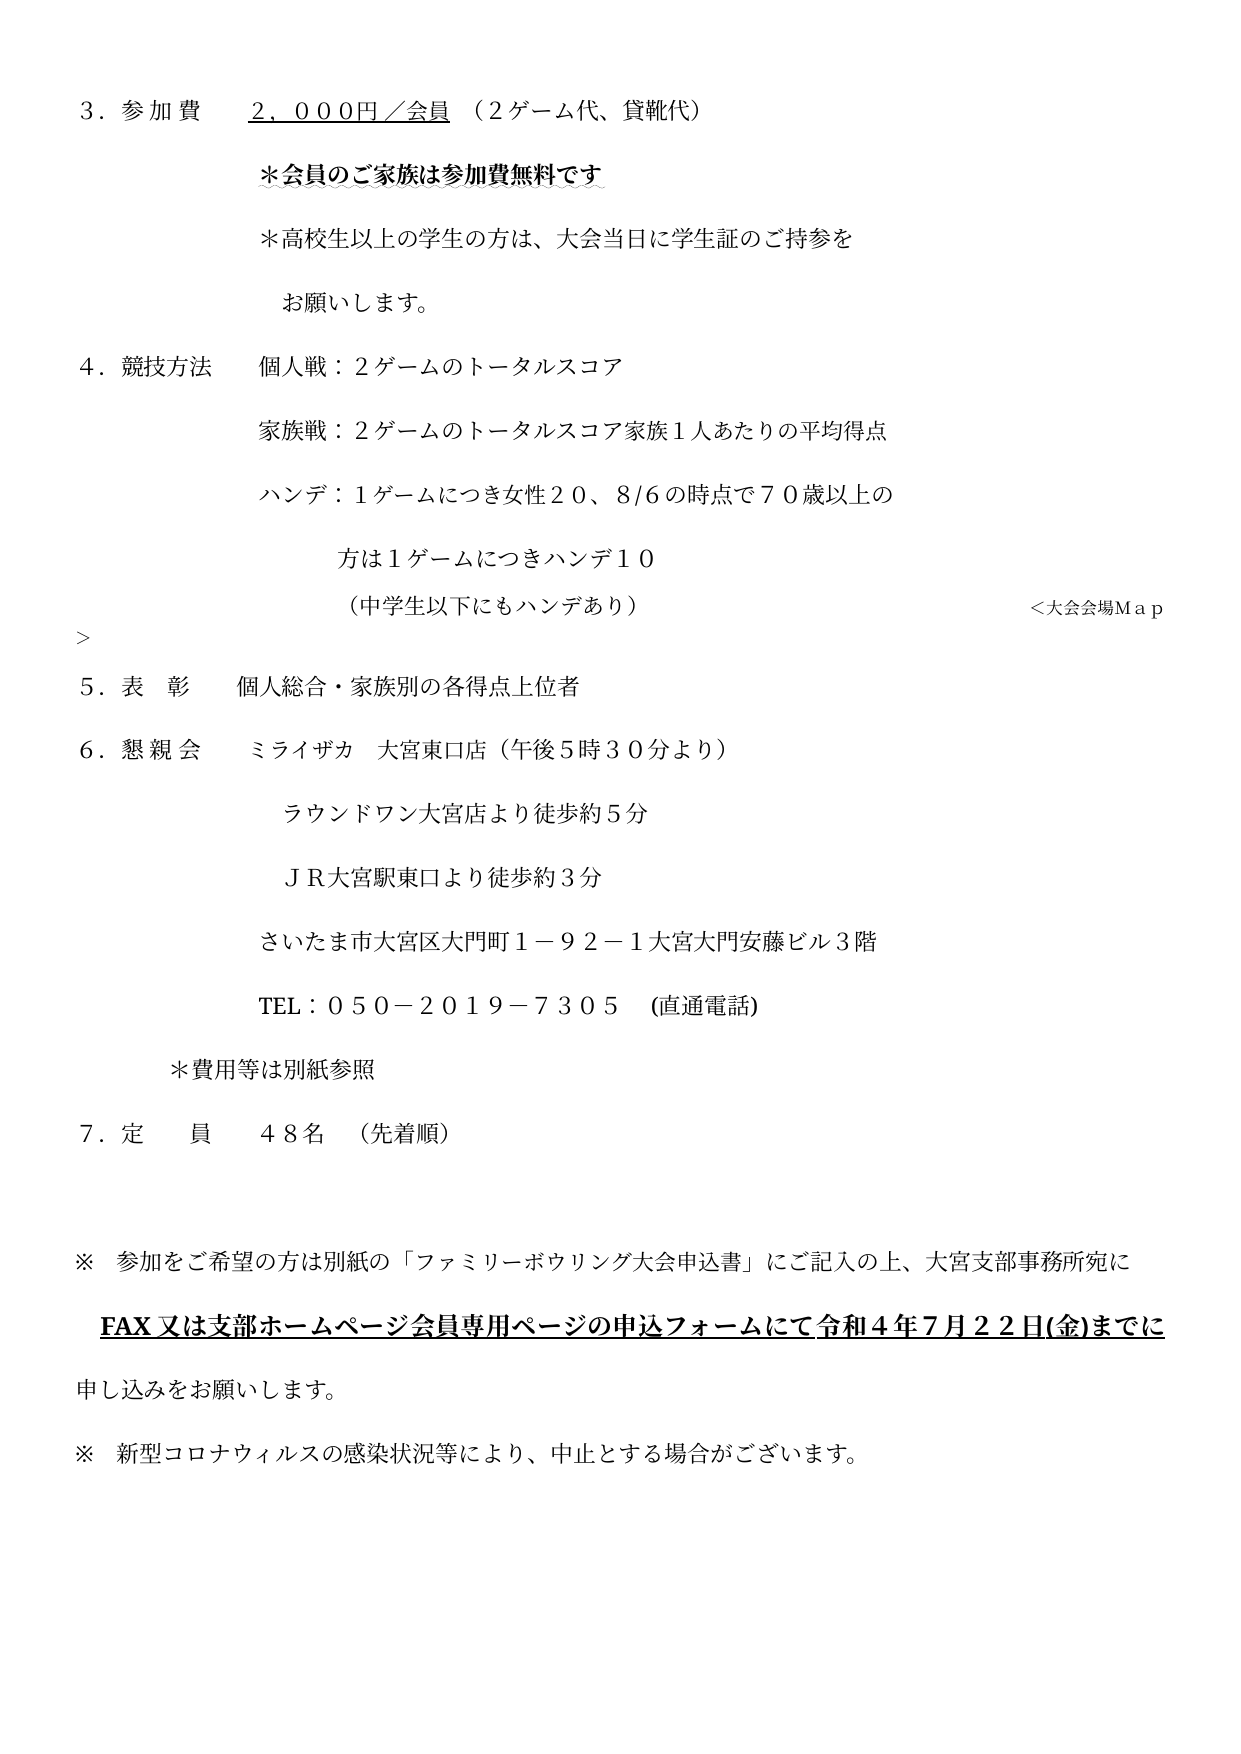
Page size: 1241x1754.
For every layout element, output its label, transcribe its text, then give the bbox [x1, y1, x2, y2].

text FAX又は支部ホームページ会員専用ページの申込フォームにて令和４年７月２２日(金)までに申し込みをお願いします。 [75, 1293, 1165, 1421]
text ※ 参加をご希望の方は別紙の「ファミリーボウリング大会申込書」にご記入の上、大宮支部事務所宛に [75, 1229, 1165, 1293]
text ラウンドワン大宮店より徒歩約５分 [75, 781, 1165, 845]
list 定 員 ４８名 （先着順） [75, 1101, 1165, 1165]
text ＊会員のご家族は参加費無料です [75, 141, 1165, 205]
text TEL：０５０－２０１９－７３０５ (直通電話) [75, 973, 1165, 1037]
text 方は１ゲームにつきハンデ１０ [337, 525, 1165, 589]
text ＪＲ大宮駅東口より徒歩約３分 [75, 845, 1165, 909]
text ハンデ：１ゲームにつき女性２０、８/６の時点で７０歳以上の [75, 461, 1165, 525]
text ３．参 加 費 ２，０００円 ／会員 （２ゲーム代、貸靴代） [75, 77, 1165, 141]
text ６．懇 親 会 ミライザカ 大宮東口店（午後５時３０分より） [75, 717, 1165, 781]
text （中学生以下にもハンデあり） ＜大会会場Ｍａｐ＞ [75, 589, 1165, 653]
text ※ 新型コロナウィルスの感染状況等により、中止とする場合がございます。 [75, 1421, 1165, 1484]
text ＊費用等は別紙参照 [75, 1037, 1165, 1101]
text ＊高校生以上の学生の方は、大会当日に学生証のご持参を [75, 205, 1165, 269]
text 家族戦：２ゲームのトータルスコア家族１人あたりの平均得点 [75, 397, 1165, 461]
text ５．表 彰 個人総合・家族別の各得点上位者 [75, 653, 1165, 717]
text さいたま市大宮区大門町１－９２－１大宮大門安藤ビル３階 [75, 909, 1165, 973]
text ４．競技方法 個人戦：２ゲームのトータルスコア [75, 333, 1165, 397]
text お願いします。 [75, 269, 1165, 333]
